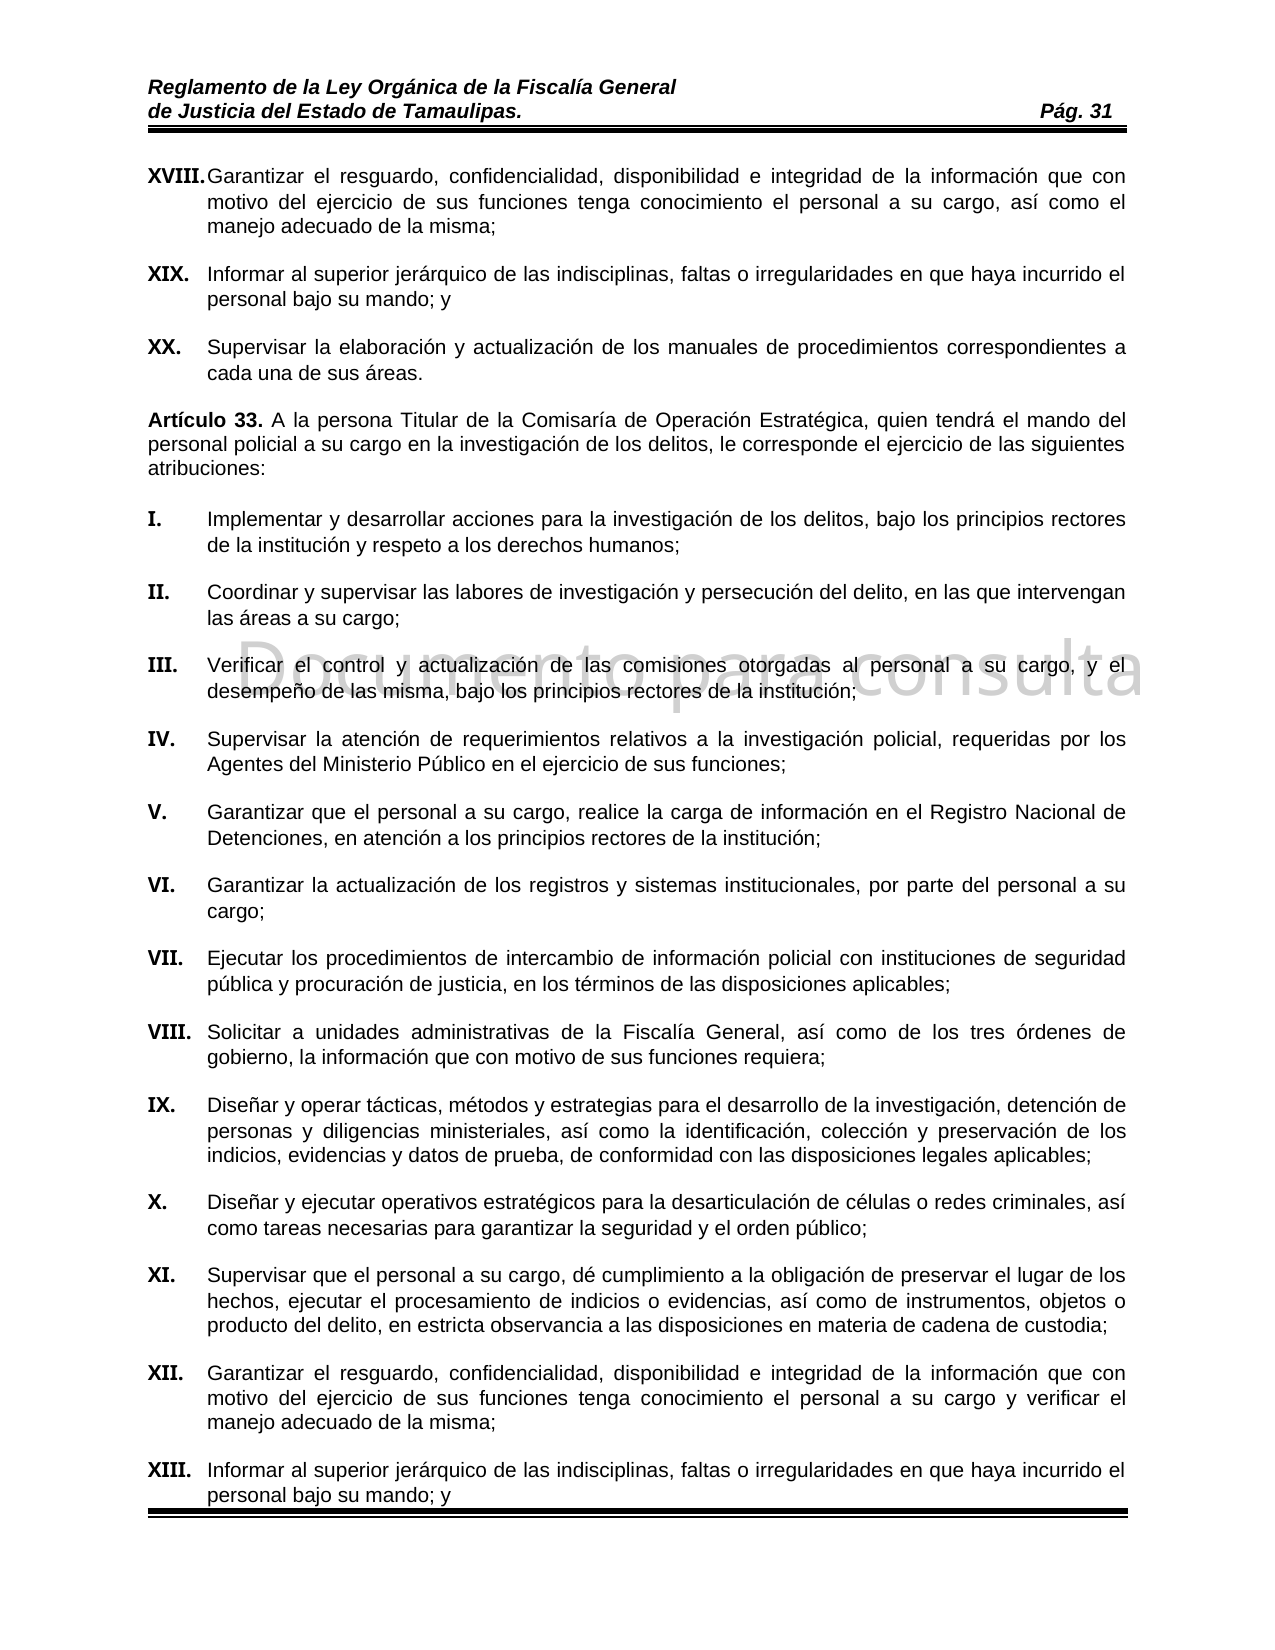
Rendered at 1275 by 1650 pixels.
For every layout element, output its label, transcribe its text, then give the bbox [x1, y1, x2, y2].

list Garantizar la actualización de los registros y sistemas institucionales, por parte del personal a su cargo; [148, 870, 1127, 923]
list Supervisar que el personal a su cargo, dé cumplimiento a la obligación de preservar el lugar de los hechos, ejecutar el procesamiento de indicios o evidencias, así como de instrumentos, objetos o producto del delito, en estricta observancia a las disposiciones en materia de cadena de custodia; [148, 1260, 1127, 1337]
list Solicitar a unidades administrativas de la Fiscalía General, así como de los tres órdenes de gobierno, la información que con motivo de sus funciones requiera; [148, 1017, 1127, 1069]
list Supervisar la elaboración y actualización de los manuales de procedimientos correspondientes a cada una de sus áreas. [148, 332, 1127, 384]
list Garantizar que el personal a su cargo, realice la carga de información en el Registro Nacional de Detenciones, en atención a los principios rectores de la institución; [148, 797, 1127, 849]
list Diseñar y operar tácticas, métodos y estrategias para el desarrollo de la investigación, detención de personas y diligencias ministeriales, así como la identificación, colección y preservación de los indicios, evidencias y datos de prueba, de conformidad con las disposiciones legales aplicables; [148, 1090, 1127, 1166]
list Informar al superior jerárquico de las indisciplinas, faltas o irregularidades en que haya incurrido el personal bajo su mando; y [148, 1455, 1127, 1507]
list Diseñar y ejecutar operativos estratégicos para la desarticulación de células o redes criminales, así como tareas necesarias para garantizar la seguridad y el orden público; [148, 1187, 1127, 1239]
list Supervisar la atención de requerimientos relativos a la investigación policial, requeridas por los Agentes del Ministerio Público en el ejercicio de sus funciones; [148, 724, 1127, 776]
list Informar al superior jerárquico de las indisciplinas, faltas o irregularidades en que haya incurrido el personal bajo su mando; y [148, 259, 1127, 311]
list Verificar el control y actualización de las comisiones otorgadas al personal a su cargo, y el desempeño de las misma, bajo los principios rectores de la institución; [148, 651, 1127, 703]
list Coordinar y supervisar las labores de investigación y persecución del delito, en las que intervengan las áreas a su cargo; [148, 577, 1127, 630]
list Garantizar el resguardo, confidencialidad, disponibilidad e integridad de la información que con motivo del ejercicio de sus funciones tenga conocimiento el personal a su cargo y verificar el manejo adecuado de la misma; [148, 1358, 1127, 1434]
text Artículo 33. A la persona Titular de la Comisaría de Operación Estratégica, quien tendrá el mando del personal policial a su cargo en la investigación de los delitos, le corresponde el ejercicio de las siguientes atribuciones: [148, 408, 1127, 480]
list Garantizar el resguardo, confidencialidad, disponibilidad e integridad de la información que con motivo del ejercicio de sus funciones tenga conocimiento el personal a su cargo, así como el manejo adecuado de la misma; [148, 162, 1127, 238]
list Ejecutar los procedimientos de intercambio de información policial con instituciones de seguridad pública y procuración de justicia, en los términos de las disposiciones aplicables; [148, 943, 1127, 996]
list Implementar y desarrollar acciones para la investigación de los delitos, bajo los principios rectores de la institución y respeto a los derechos humanos; [148, 504, 1127, 557]
